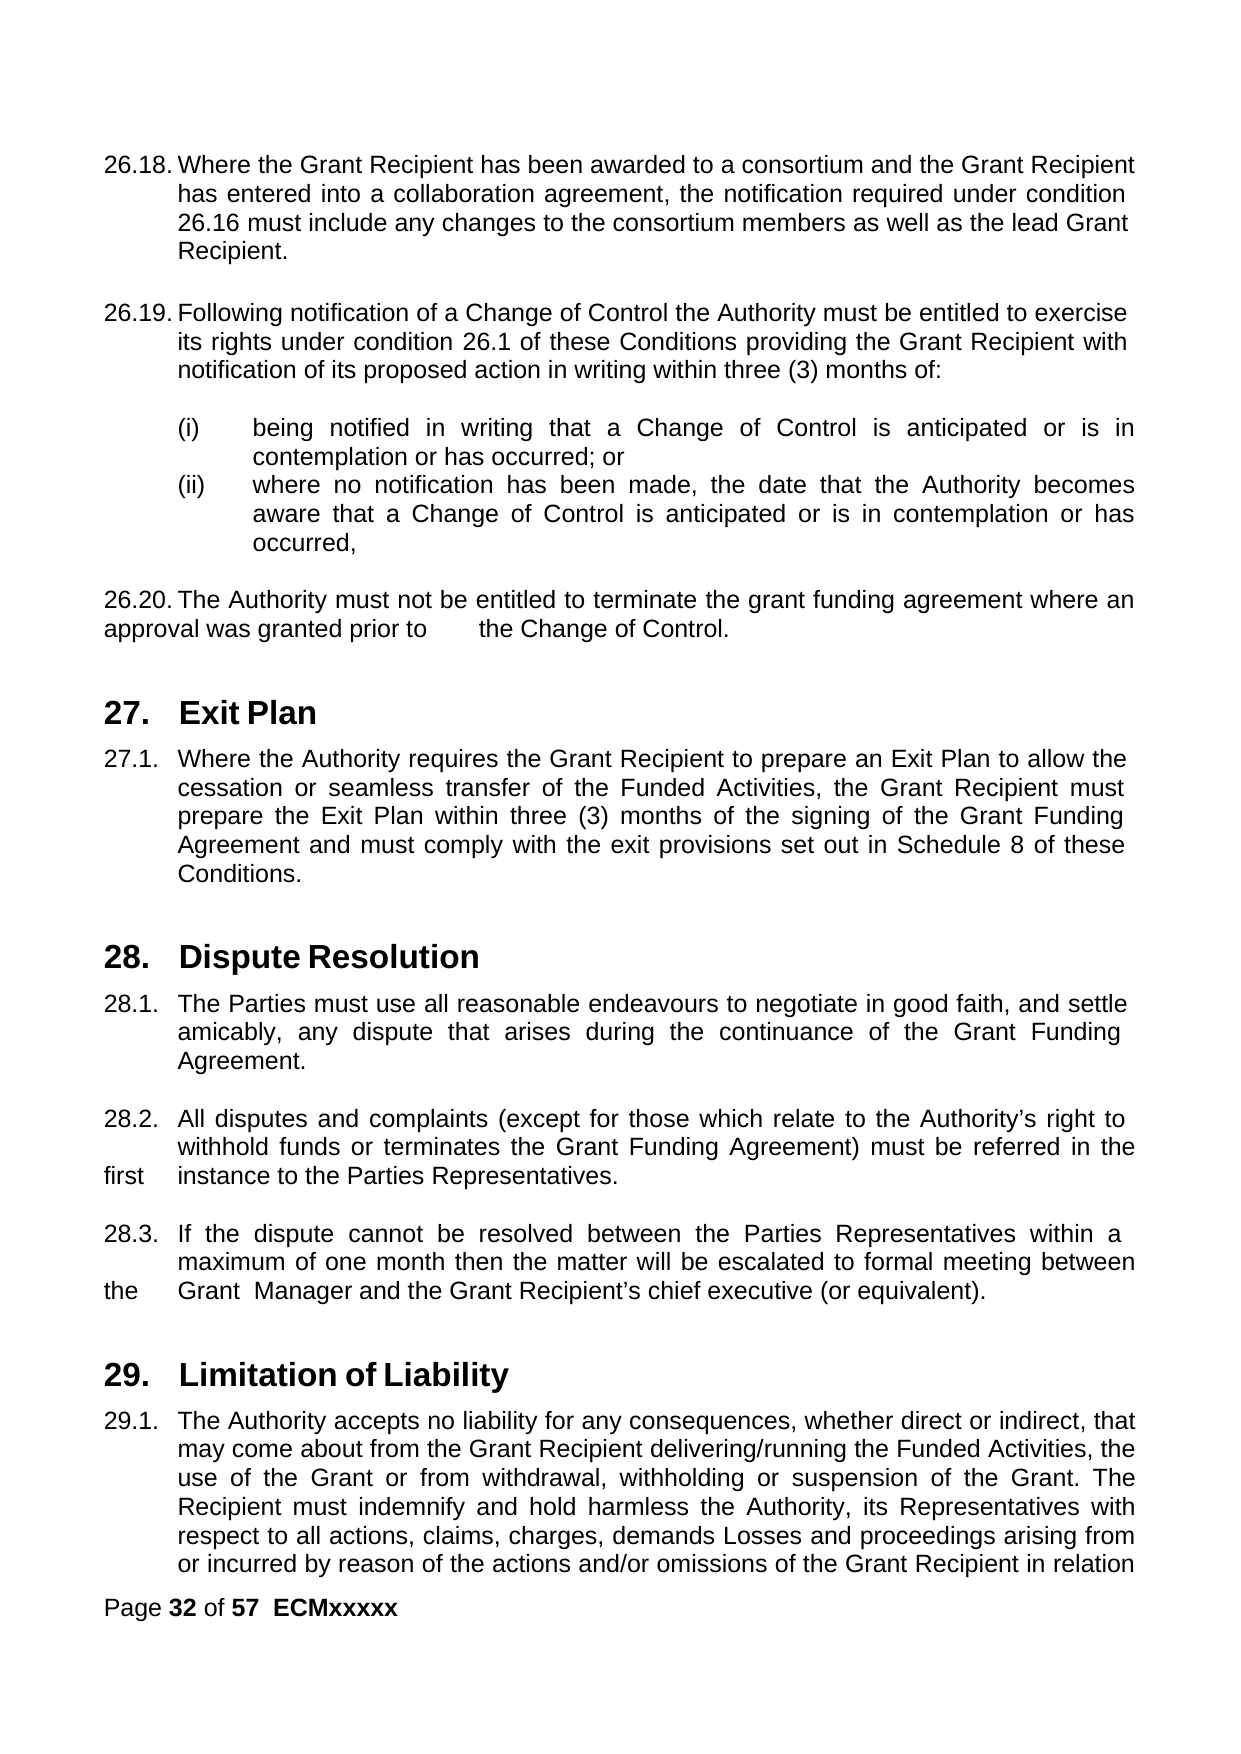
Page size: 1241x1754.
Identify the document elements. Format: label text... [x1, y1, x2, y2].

list Limitation of Liability [103, 1355, 1137, 1393]
list being notified in writing that a Change of Control is anticipated or is in contemplation or has occurred; or [177, 413, 1137, 470]
list Following notification of a Change of Control the Authority must be entitled to exercise its rights under condition 26.1 of these Conditions providing the Grant Recipient with notification of its proposed action in writing within three (3) months of: [103, 298, 1137, 384]
list Dispute Resolution [103, 938, 1137, 976]
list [103, 1406, 1137, 1578]
list If the dispute cannot be resolved between the Parties Representatives within a maximum of one month then the matter will be escalated to formal meeting between the Grant Manager and the Grant Recipient’s chief executive (or equivalent). [103, 1218, 1137, 1305]
list Where the Authority requires the Grant Recipient to prepare an Exit Plan to allow the cessation or seamless transfer of the Funded Activities, the Grant Recipient must prepare the Exit Plan within three (3) months of the signing of the Grant Funding Agreement and must comply with the exit provisions set out in Schedule 8 of these Conditions. [103, 744, 1137, 888]
list Exit Plan [103, 693, 1137, 731]
list All disputes and complaints (except for those which relate to the Authority’s right to withhold funds or terminates the Grant Funding Agreement) must be referred in the first instance to the Parties Representatives. [103, 1103, 1137, 1190]
list The Authority must not be entitled to terminate the grant funding agreement where an approval was granted prior to the Change of Control. [103, 585, 1137, 643]
list The Parties must use all reasonable endeavours to negotiate in good faith, and settle amicably, any dispute that arises during the continuance of the Grant Funding Agreement. [103, 988, 1137, 1075]
list where no notification has been made, the date that the Authority becomes aware that a Change of Control is anticipated or is in contemplation or has occurred, [177, 470, 1137, 557]
list Where the Grant Recipient has been awarded to a consortium and the Grant Recipient has entered into a collaboration agreement, the notification required under condition 26.15 must include any changes to the consortium members as well as the lead Grant Recipient. [103, 150, 1137, 265]
